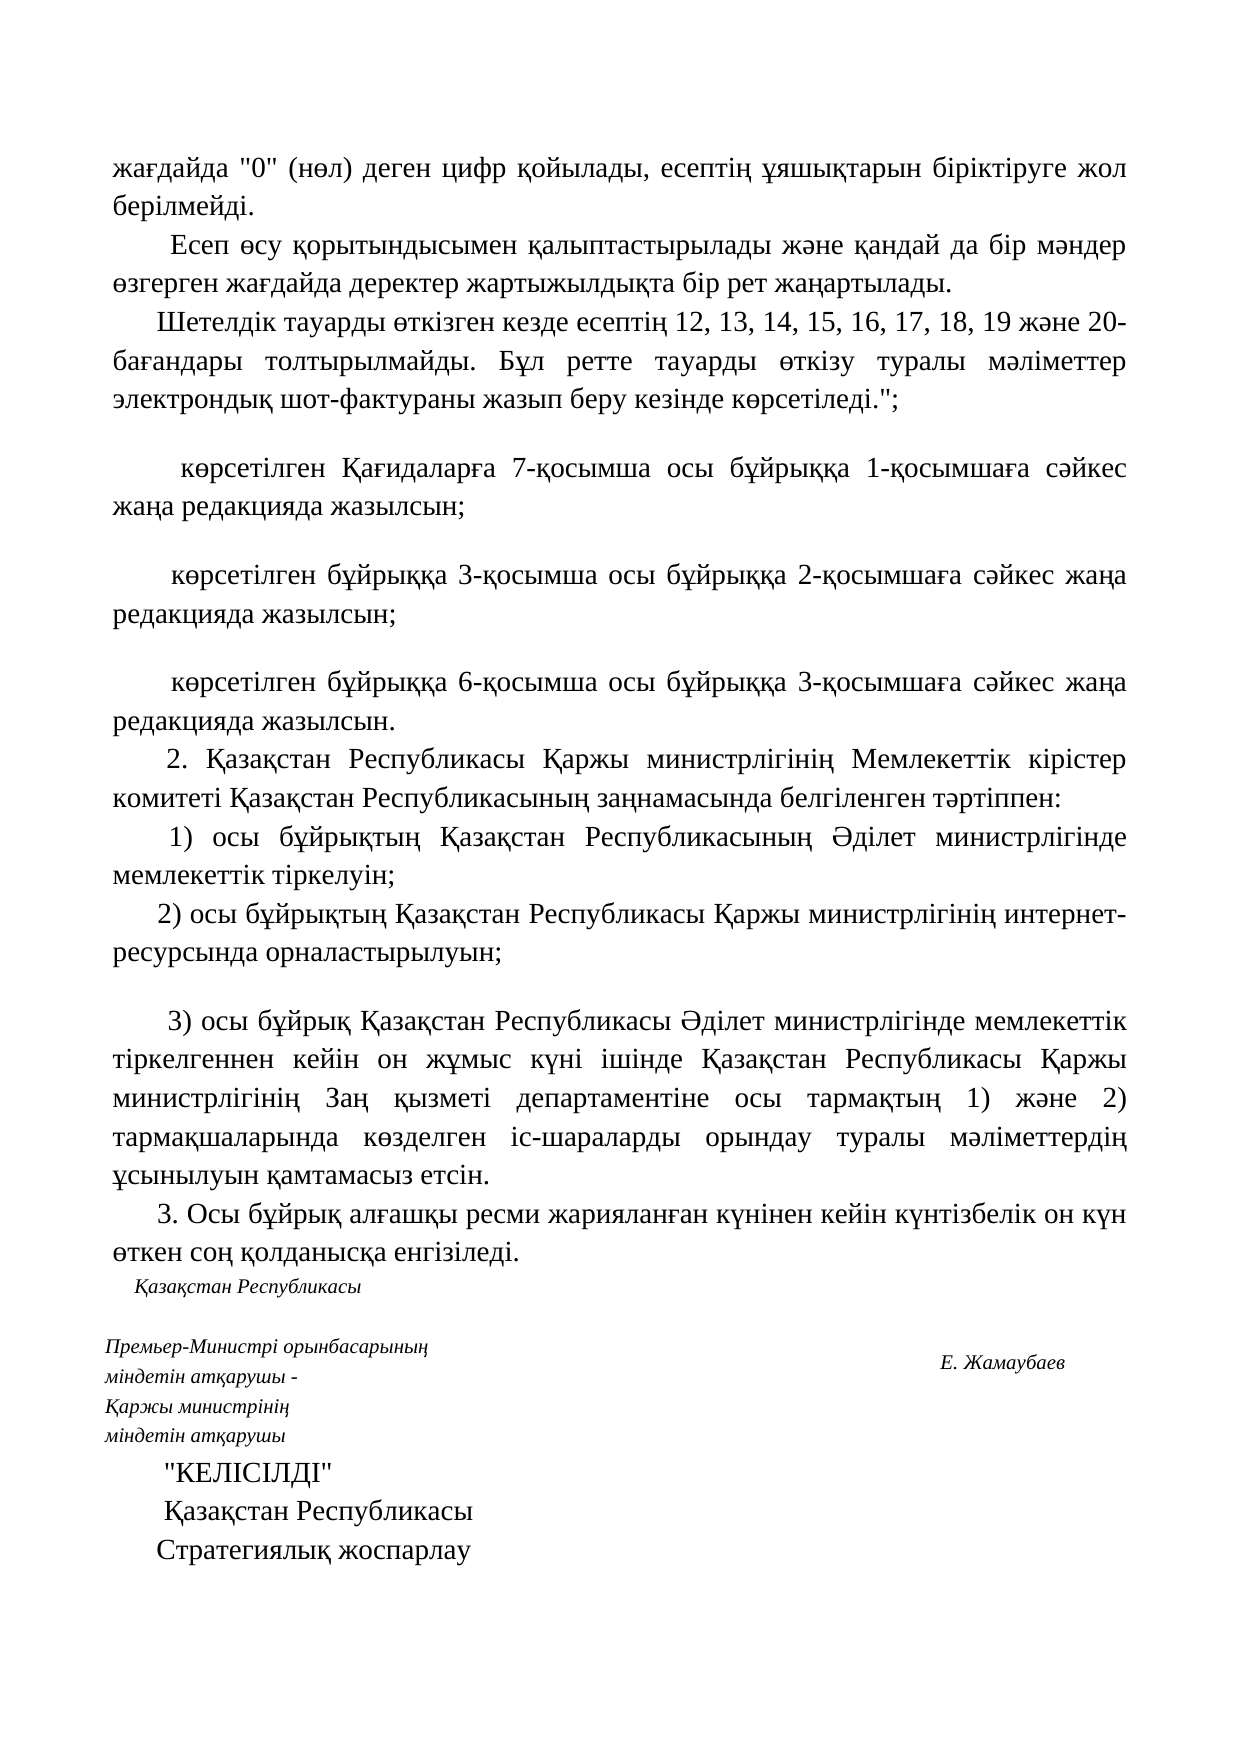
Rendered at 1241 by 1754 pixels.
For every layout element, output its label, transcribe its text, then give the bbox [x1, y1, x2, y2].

text Есеп өсу қорытындысымен қалыптастырылады және қандай да бір мәндер өзгерген жағдайда деректер жартыжылдықта бір рет жаңартылады. [112, 227, 1128, 299]
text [112, 150, 1128, 222]
text 2. Қазақстан Республикасы Қаржы министрлігінің Мемлекеттік кірістер комитеті Қазақстан Республикасының заңнамасында белгіленген тәртіппен: [112, 742, 1128, 814]
table_header Е. Жамаубаев [939, 1273, 1240, 1455]
text көрсетілген бұйрыққа 3-қосымша осы бұйрыққа 2-қосымшаға сәйкес жаңа редакцияда жазылсын; [112, 557, 1128, 629]
text көрсетілген бұйрыққа 6-қосымша осы бұйрыққа 3-қосымшаға сәйкес жаңа редакцияда жазылсын. [112, 664, 1128, 737]
text Шетелдік тауарды өткізген кезде есептің 12, 13, 14, 15, 16, 17, 18, 19 және 20-бағандары толтырылмайды. Бұл ретте тауарды өткізу туралы мәліметтер электрондық шот-фактураны жазып беру кезінде көрсетіледі."; [112, 304, 1128, 415]
text "КЕЛІСІЛДІ" [112, 1455, 1128, 1488]
text 2) осы бұйрықтың Қазақстан Республикасы Қаржы министрлігінің интернет-ресурсында орналастырылуын; [112, 896, 1128, 968]
text 3. Осы бұйрық алғашқы ресми жарияланған күнінен кейін күнтізбелік он күн өткен соң қолданысқа енгізіледі. [112, 1196, 1128, 1268]
text Қазақстан Республикасы [112, 1493, 1128, 1527]
table_header Қазақстан Республикасы Премьер-Министрі орынбасарының міндетін атқарушы - Қаржы министрінің міндетін атқарушы [101, 1273, 939, 1455]
text көрсетілген Қағидаларға 7-қосымша осы бұйрыққа 1-қосымшаға сәйкес жаңа редакцияда жазылсын; [112, 450, 1128, 522]
text Стратегиялық жоспарлау [112, 1532, 1128, 1566]
text 3) осы бұйрық Қазақстан Республикасы Әділет министрлігінде мемлекеттік тіркелгеннен кейін он жұмыс күні ішінде Қазақстан Республикасы Қаржы министрлігінің Заң қызметі департаментіне осы тармақтың 1) және 2) тармақшаларында көзделген іс-шараларды орындау туралы мәліметтердің ұсынылуын қамтамасыз етсін. [112, 1003, 1128, 1191]
text 1) осы бұйрықтың Қазақстан Республикасының Әділет министрлігінде мемлекеттік тіркелуін; [112, 819, 1128, 891]
